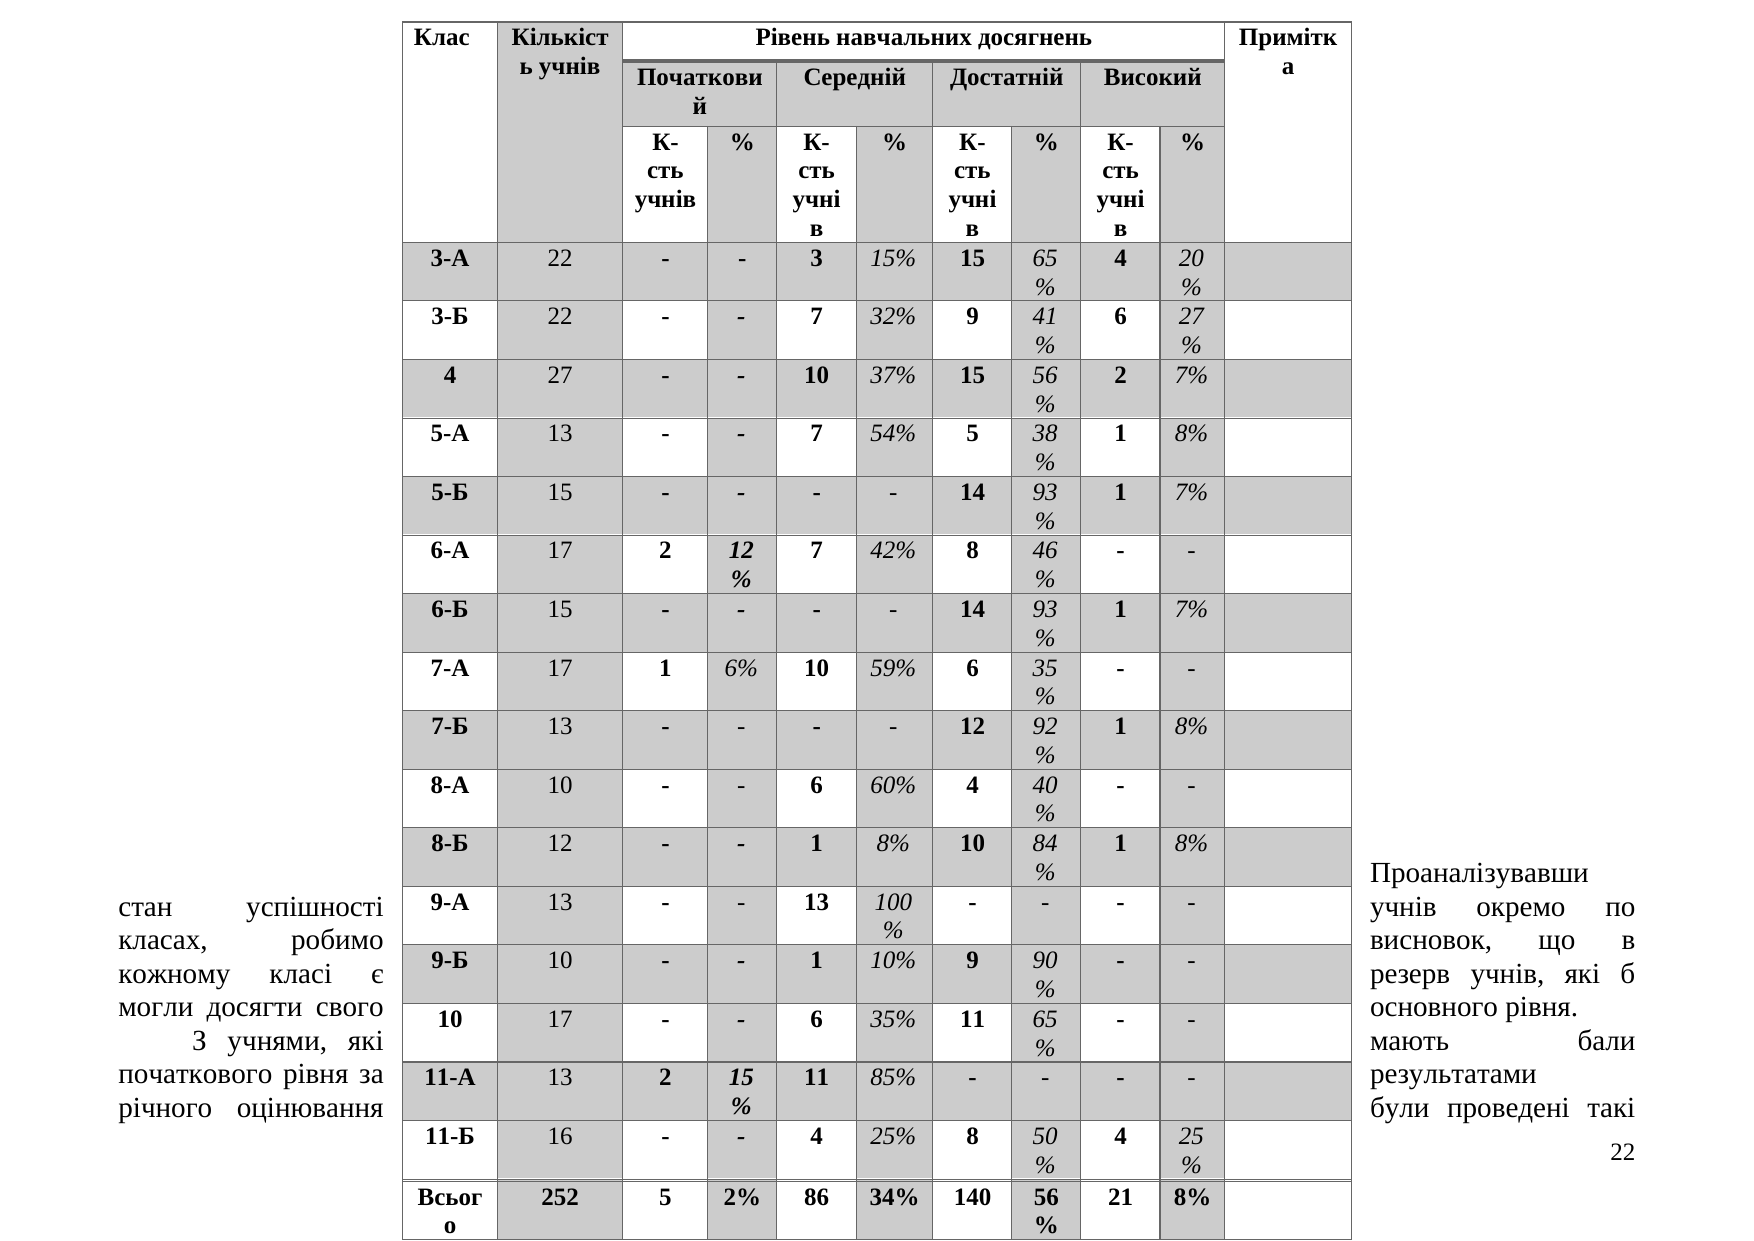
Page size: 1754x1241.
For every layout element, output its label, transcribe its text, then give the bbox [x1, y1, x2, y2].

table_cell - [623, 477, 707, 534]
table_cell Всього [403, 1182, 497, 1239]
table_cell 13 [498, 887, 622, 944]
table_cell - [1081, 945, 1159, 1003]
table_cell [1225, 301, 1351, 359]
table_cell К-сть учнів [777, 127, 856, 242]
table_cell 22 [498, 301, 622, 359]
table_cell [1225, 887, 1351, 944]
table_cell 252 [498, 1182, 622, 1239]
table_cell 93% [1012, 477, 1080, 534]
table_cell 6 [933, 653, 1011, 710]
table_cell 1 [1081, 419, 1159, 476]
table_cell К-сть учнів [623, 127, 707, 242]
table_cell 21 [1081, 1182, 1159, 1239]
table_cell 8-Б [403, 828, 497, 886]
table_cell 10 [498, 770, 622, 827]
table_header Примітка [1225, 23, 1351, 242]
table_cell - [708, 828, 776, 886]
table_cell 10 [777, 360, 856, 417]
table_cell 13 [498, 419, 622, 476]
table_cell - [708, 594, 776, 652]
table_cell 1 [777, 828, 856, 886]
table_cell - [708, 360, 776, 417]
table_cell 6-А [403, 536, 497, 593]
table_cell 8 [933, 536, 1011, 593]
table_cell 2 [623, 1063, 707, 1120]
table_cell - [708, 711, 776, 769]
table_cell [1225, 828, 1351, 886]
table_cell 140 [933, 1182, 1011, 1239]
table_cell - [1161, 770, 1224, 827]
table_cell К-сть учнів [933, 127, 1011, 242]
table_cell - [857, 477, 932, 534]
table_cell 11 [933, 1004, 1011, 1061]
table_cell 92% [1012, 711, 1080, 769]
table_cell % [708, 127, 776, 242]
table_cell 35% [1012, 653, 1080, 710]
table_cell 25% [857, 1121, 932, 1178]
table_cell 7-Б [403, 711, 497, 769]
table_cell 6 [1081, 301, 1159, 359]
table_cell 1 [1081, 477, 1159, 534]
table_cell 6% [708, 653, 776, 710]
table_cell 1 [1081, 711, 1159, 769]
table_cell 3 [777, 243, 856, 300]
text Проаналізувавши стан успішності учнів окремо по класах, робимо висновок, що в кожному класі є резерв учнів, які б могли досягти свого основного рівня. [1352, 855, 1635, 1023]
table_cell 17 [498, 653, 622, 710]
table_cell % [1012, 127, 1080, 242]
table_cell 15 [498, 594, 622, 652]
table_cell 56% [1012, 360, 1080, 417]
table_cell 5 [623, 1182, 707, 1239]
text Проаналізувавши стан успішності учнів окремо по класах, робимо висновок, що в кожному класі є резерв учнів, які б могли досягти свого основного рівня. [118, 855, 402, 1023]
table_cell 7% [1161, 594, 1224, 652]
table_cell [1225, 770, 1351, 827]
table_cell [1225, 243, 1351, 300]
table_cell - [1081, 770, 1159, 827]
table_cell 6 [777, 770, 856, 827]
table_cell 1 [623, 653, 707, 710]
table_cell 34% [857, 1182, 932, 1239]
table_cell [1225, 1121, 1351, 1178]
table_cell 60% [857, 770, 932, 827]
table_cell % [857, 127, 932, 242]
table_cell 8% [1161, 711, 1224, 769]
table_cell 4 [933, 770, 1011, 827]
table_cell 54% [857, 419, 932, 476]
table_cell 3-Б [403, 301, 497, 359]
table_cell 12% [708, 536, 776, 593]
table_cell 13 [498, 711, 622, 769]
table_cell 4 [403, 360, 497, 417]
table_cell 10 [498, 945, 622, 1003]
table_cell 32% [857, 301, 932, 359]
table_cell 12 [498, 828, 622, 886]
table_cell К-сть учнів [1081, 127, 1159, 242]
table_cell - [708, 301, 776, 359]
table_cell Середній [777, 63, 932, 126]
table_cell 37% [857, 360, 932, 417]
table_cell 42% [857, 536, 932, 593]
table_cell 20% [1161, 243, 1224, 300]
table_cell 10% [857, 945, 932, 1003]
table_cell 14 [933, 477, 1011, 534]
table_cell - [1081, 887, 1159, 944]
table_cell - [623, 828, 707, 886]
table_cell - [1161, 887, 1224, 944]
table_cell - [1081, 1063, 1159, 1120]
table_cell 16 [498, 1121, 622, 1178]
table_cell Початковий [623, 63, 776, 126]
table_cell 11-Б [403, 1121, 497, 1178]
table_cell 1 [1081, 594, 1159, 652]
table_cell - [933, 887, 1011, 944]
table_cell - [777, 477, 856, 534]
table_cell - [1161, 653, 1224, 710]
table_cell 7 [777, 536, 856, 593]
table_cell 5 [933, 419, 1011, 476]
table_cell 93% [1012, 594, 1080, 652]
table_cell [1225, 477, 1351, 534]
table_cell 10 [933, 828, 1011, 886]
table_cell 13 [498, 1063, 622, 1120]
table_cell Достатній [933, 63, 1080, 126]
table_cell [1225, 711, 1351, 769]
table_cell 7-А [403, 653, 497, 710]
table_cell [1225, 945, 1351, 1003]
table_cell 85% [857, 1063, 932, 1120]
table_cell 84% [1012, 828, 1080, 886]
table_cell 8-А [403, 770, 497, 827]
table_cell 7 [777, 301, 856, 359]
table_cell 8% [1161, 828, 1224, 886]
table_cell 38% [1012, 419, 1080, 476]
table_cell 17 [498, 536, 622, 593]
table_cell 14 [933, 594, 1011, 652]
table_cell 50% [1012, 1121, 1080, 1178]
table_cell 1 [1081, 828, 1159, 886]
table_cell 8% [1161, 419, 1224, 476]
table_cell - [1081, 653, 1159, 710]
table_cell 35% [857, 1004, 932, 1061]
table_cell 2 [623, 536, 707, 593]
table_cell - [708, 945, 776, 1003]
table_cell - [1012, 887, 1080, 944]
table_cell - [623, 243, 707, 300]
table_cell 46% [1012, 536, 1080, 593]
table_cell 15 [498, 477, 622, 534]
table_cell 7% [1161, 360, 1224, 417]
table_cell 90% [1012, 945, 1080, 1003]
table_cell - [623, 887, 707, 944]
table_cell 4 [777, 1121, 856, 1178]
table_cell 27 [498, 360, 622, 417]
table_cell 56% [1012, 1182, 1080, 1239]
table_cell - [708, 419, 776, 476]
table_cell [1225, 1004, 1351, 1061]
table_cell - [623, 360, 707, 417]
table_cell 100% [857, 887, 932, 944]
table_cell - [708, 887, 776, 944]
table_cell 40% [1012, 770, 1080, 827]
table_cell - [1081, 536, 1159, 593]
table_cell - [708, 243, 776, 300]
table_cell Високий [1081, 63, 1224, 126]
table_cell - [623, 301, 707, 359]
table_cell 9 [933, 301, 1011, 359]
table_cell - [1161, 1004, 1224, 1061]
table_cell 6-Б [403, 594, 497, 652]
table_cell - [708, 770, 776, 827]
table_cell 4 [1081, 1121, 1159, 1178]
table_cell 27% [1161, 301, 1224, 359]
table_cell 8 [933, 1121, 1011, 1178]
table_cell 86 [777, 1182, 856, 1239]
table_cell - [1161, 1063, 1224, 1120]
table_cell 15% [708, 1063, 776, 1120]
table_cell - [1161, 945, 1224, 1003]
table_cell 2 [1081, 360, 1159, 417]
table_cell 8% [857, 828, 932, 886]
table_cell [1225, 419, 1351, 476]
table_cell [1225, 360, 1351, 417]
table_cell 25% [1161, 1121, 1224, 1178]
table_cell 7 [777, 419, 856, 476]
table_cell [1225, 653, 1351, 710]
table_cell 2% [708, 1182, 776, 1239]
table_cell 1 [777, 945, 856, 1003]
table_cell 12 [933, 711, 1011, 769]
table_cell - [623, 945, 707, 1003]
table_cell [1225, 1063, 1351, 1120]
table_cell 11-А [403, 1063, 497, 1120]
table_cell 15 [933, 243, 1011, 300]
table_cell 4 [1081, 243, 1159, 300]
table_cell [1225, 594, 1351, 652]
table_cell 15% [857, 243, 932, 300]
table_cell - [777, 594, 856, 652]
table_cell 22 [498, 243, 622, 300]
table_cell 59% [857, 653, 932, 710]
table_cell - [623, 711, 707, 769]
table_cell 8% [1161, 1182, 1224, 1239]
table_header Кількість учнів [498, 23, 622, 242]
table_cell 65% [1012, 243, 1080, 300]
table_cell 13 [777, 887, 856, 944]
table_cell 9-А [403, 887, 497, 944]
table_cell 5-Б [403, 477, 497, 534]
table_cell - [623, 594, 707, 652]
table_cell 7% [1161, 477, 1224, 534]
table_cell 15 [933, 360, 1011, 417]
table_cell - [708, 1004, 776, 1061]
table_cell - [933, 1063, 1011, 1120]
table_cell - [708, 1121, 776, 1178]
table_cell - [623, 419, 707, 476]
table_header Рівень навчальних досягнень [623, 23, 1224, 59]
table_cell [1225, 1182, 1351, 1239]
table_cell - [777, 711, 856, 769]
table_cell % [1161, 127, 1224, 242]
table_cell 6 [777, 1004, 856, 1061]
table_cell 11 [777, 1063, 856, 1120]
table_cell - [857, 711, 932, 769]
table_cell - [1161, 536, 1224, 593]
table_cell 5-А [403, 419, 497, 476]
table_cell - [623, 1121, 707, 1178]
table_cell 10 [403, 1004, 497, 1061]
table_header Клас [403, 23, 497, 242]
table_cell 3-А [403, 243, 497, 300]
table_cell - [623, 770, 707, 827]
table_cell [1225, 536, 1351, 593]
table_cell 9 [933, 945, 1011, 1003]
table_cell - [708, 477, 776, 534]
table_cell - [857, 594, 932, 652]
table_cell - [1012, 1063, 1080, 1120]
table_cell 9-Б [403, 945, 497, 1003]
table_cell 10 [777, 653, 856, 710]
table_cell 65% [1012, 1004, 1080, 1061]
table_cell 17 [498, 1004, 622, 1061]
table_cell - [623, 1004, 707, 1061]
table_cell 41% [1012, 301, 1080, 359]
table_cell - [1081, 1004, 1159, 1061]
